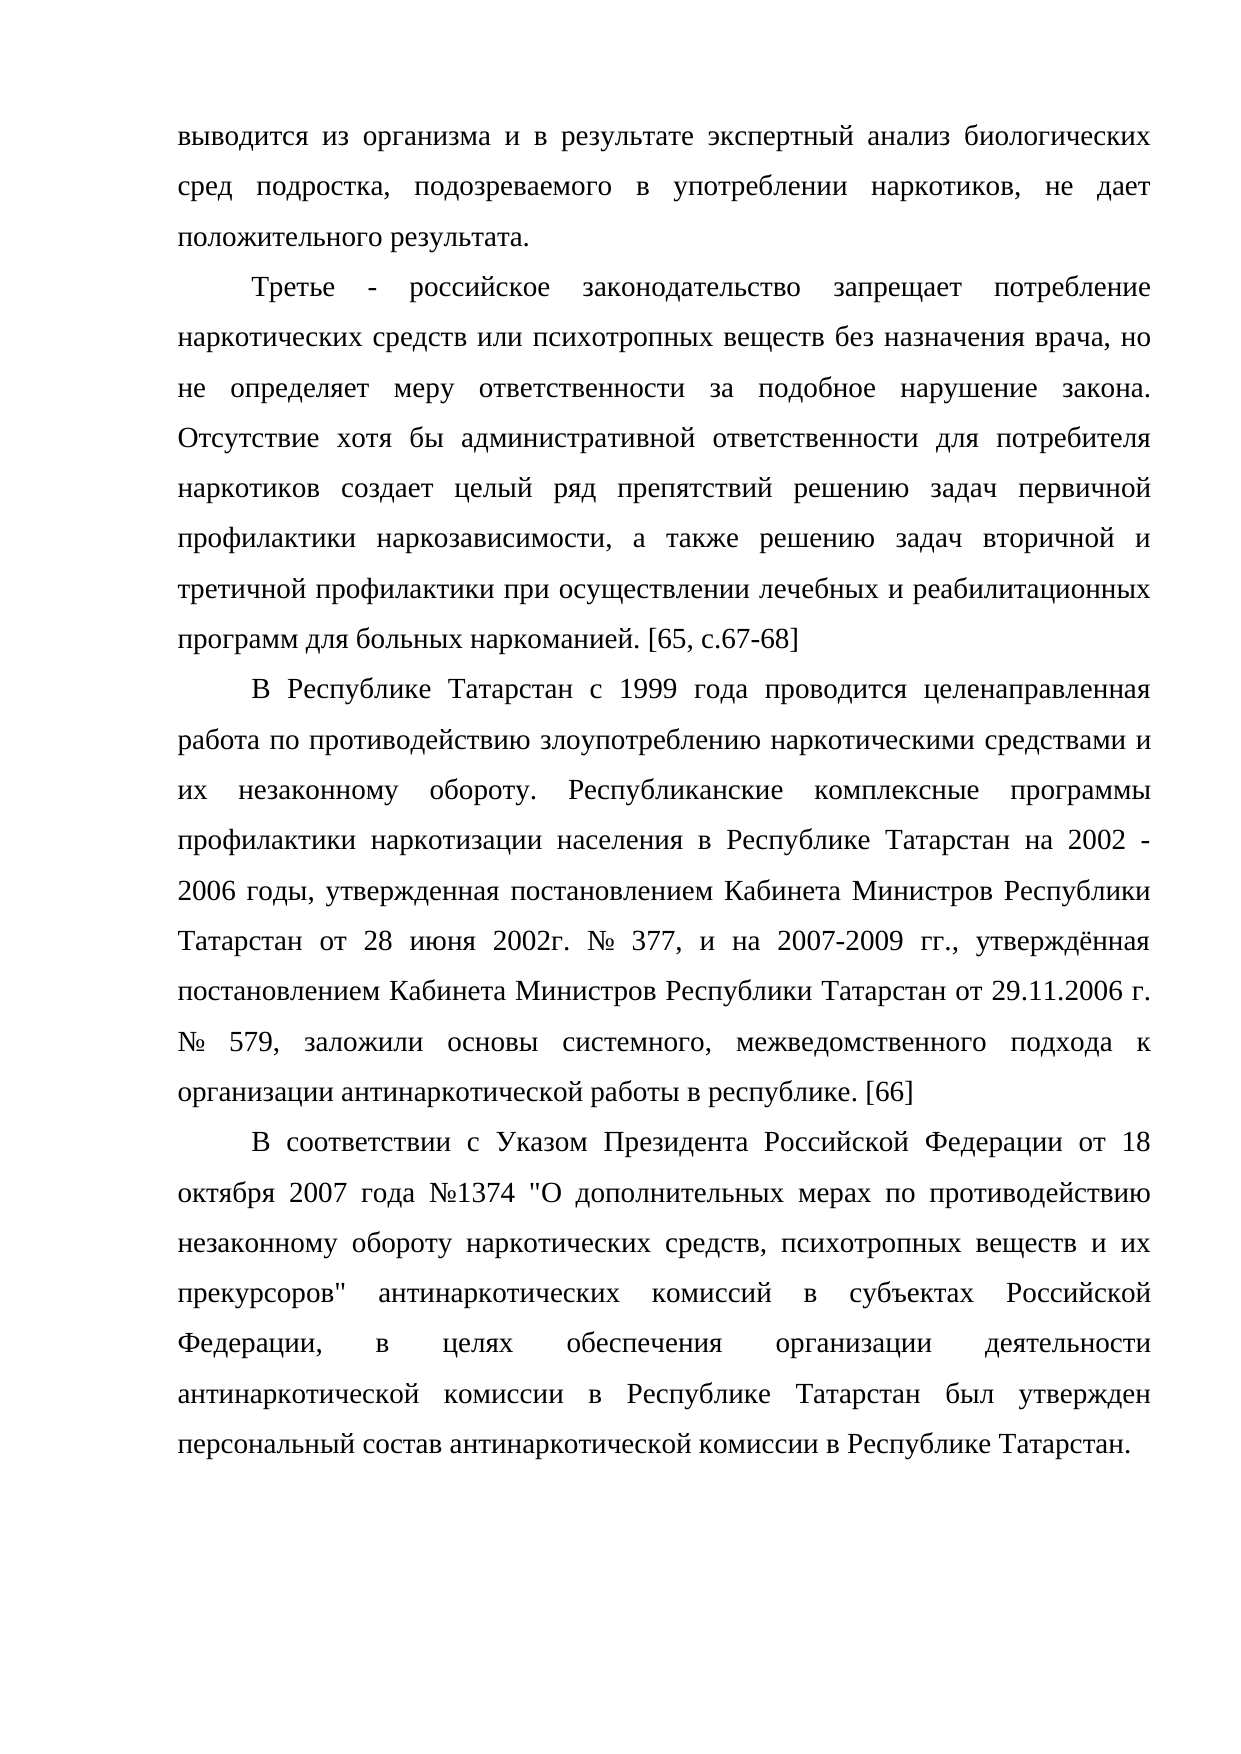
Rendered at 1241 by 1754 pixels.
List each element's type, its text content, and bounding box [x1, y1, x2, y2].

text В соответствии с Указом Президента Российской Федерации от 18 октября 2007 года №1374 "О дополнительных мерах по противодействию незаконному обороту наркотических средств, психотропных веществ и их прекурсоров" антинаркотических комиссий в субъектах Российской Федерации, в целях обеспечения организации деятельности антинаркотической комиссии в Республике Татарстан был утвержден персональный состав антинаркотической комиссии в Республике Татарстан. [177, 1124, 1152, 1460]
text Третье - российское законодательство запрещает потребление наркотических средств или психотропных веществ без назначения врача, но не определяет меру ответственности за подобное нарушение закона. Отсутствие хотя бы административной ответственности для потребителя наркотиков создает целый ряд препятствий решению задач первичной профилактики наркозависимости, а также решению задач вторичной и третичной профилактики при осуществлении лечебных и реабилитационных программ для больных наркоманией. [65, с.67-68] [177, 269, 1152, 655]
text В Республике Татарстан с 1999 года проводится целенаправленная работа по противодействию злоупотреблению наркотическими средствами и их незаконному обороту. Республиканские комплексные программы профилактики наркотизации населения в Республике Татарстан на 2002 - 2006 годы, утвержденная постановлением Кабинета Министров Республики Татарстан от 28 июня 2002г. № 377, и на 2007-2009 гг., утверждённая постановлением Кабинета Министров Республики Татарстан от 29.11.2006 г. № 579, заложили основы системного, межведомственного подхода к организации антинаркотической работы в республике. [66] [177, 672, 1152, 1108]
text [177, 118, 1152, 252]
